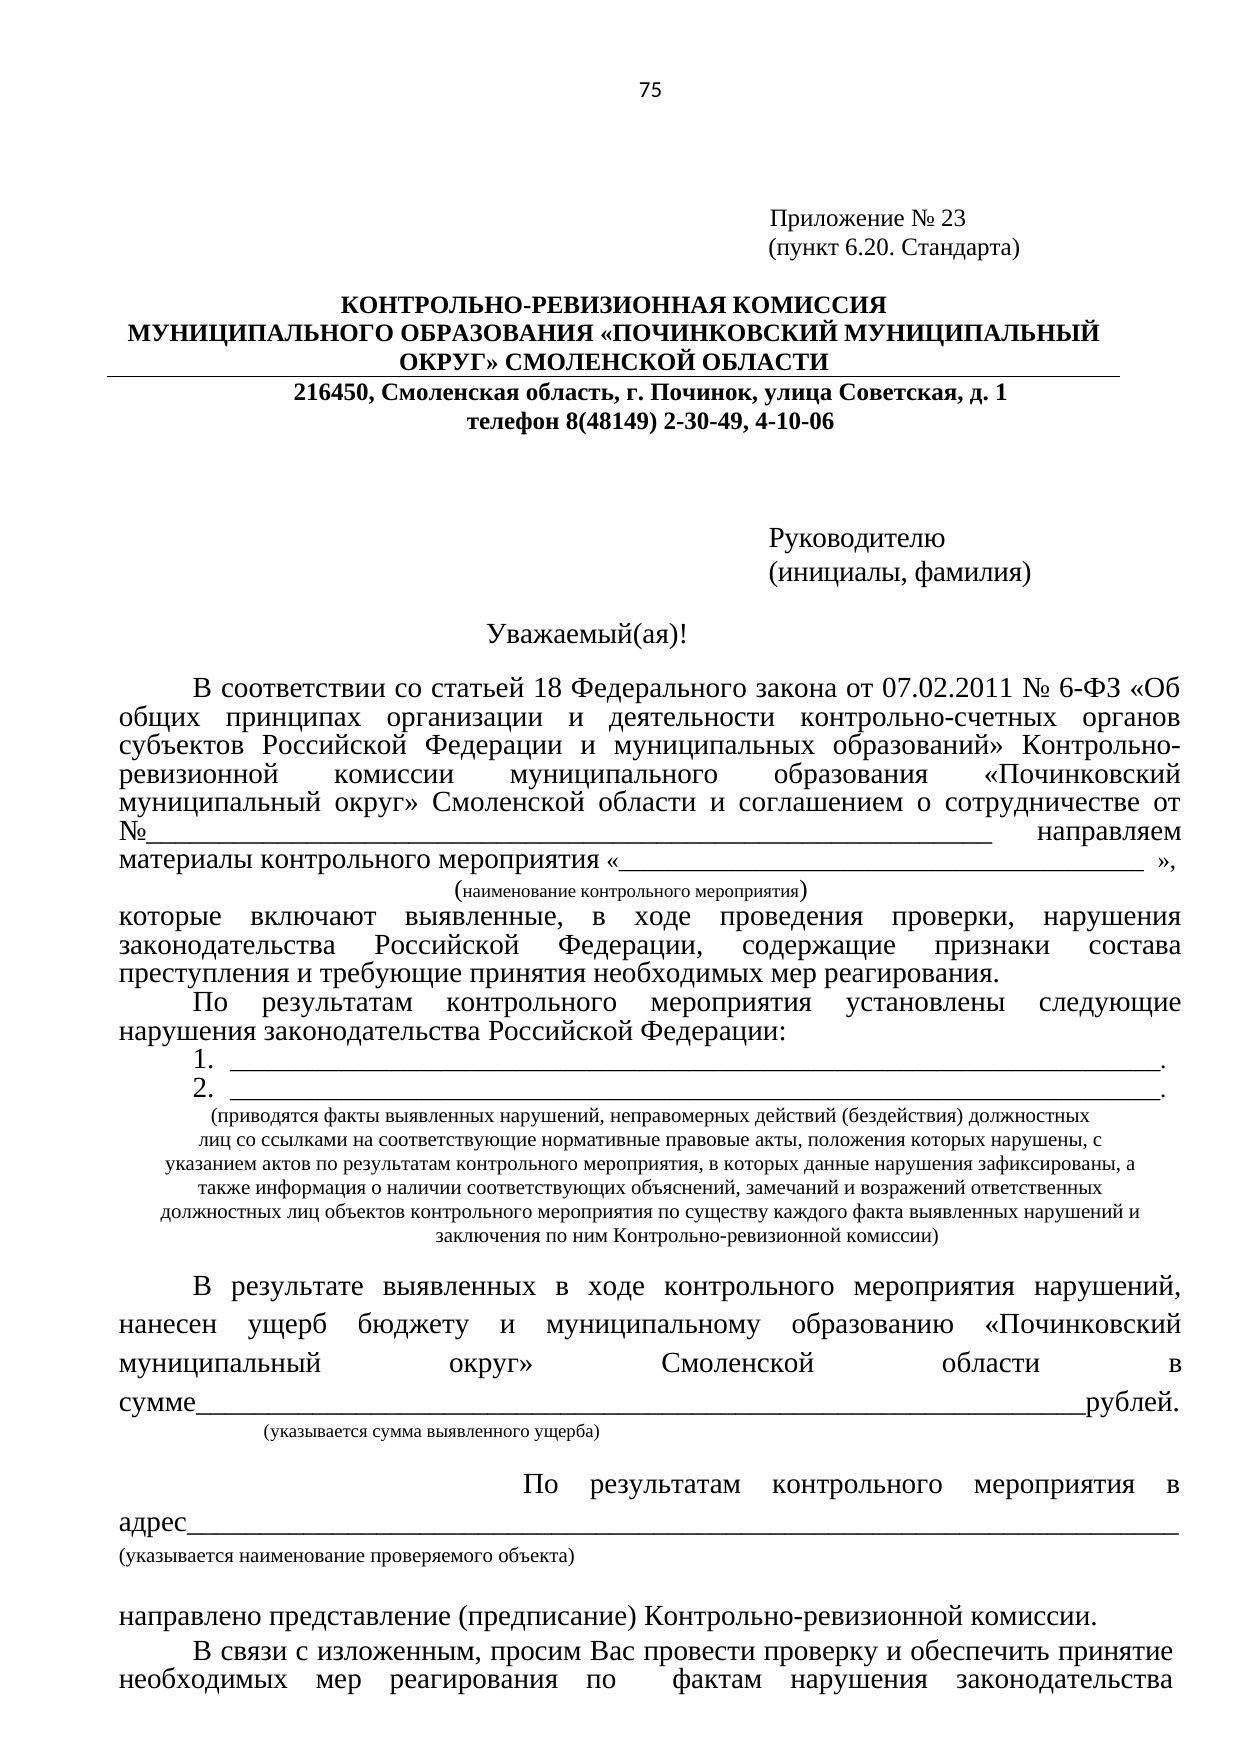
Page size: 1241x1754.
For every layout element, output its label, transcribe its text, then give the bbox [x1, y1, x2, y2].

text заключения по ним Контрольно-ревизионной комиссии) [118, 1223, 1182, 1247]
text Руководителю [768, 521, 1086, 554]
text которые включают выявленные, в ходе проведения проверки, нарушения законодательства Российской Федерации, содержащие признаки состава преступления и требующие принятия необходимых мер реагирования. [118, 903, 1182, 989]
text По результатам контрольного мероприятия в адрес____________________________________________________________________ [118, 1466, 1182, 1538]
list ___________________________________________________________________________. [192, 1046, 1182, 1074]
text должностных лиц объектов контрольного мероприятия по существу каждого факта выявленных нарушений и [118, 1199, 1182, 1223]
text Уважаемый(ая)! [486, 617, 1182, 650]
list ___________________________________________________________________________. [192, 1074, 1182, 1103]
text (пункт 6.20. Стандарта) [768, 233, 1182, 261]
text (инициалы, фамилия) [768, 554, 1086, 588]
text В соответствии со статьей 18 Федерального закона от 07.02.2011 № 6-ФЗ «Об общих принципах организации и деятельности контрольно-счетных органов субъектов Российской Федерации и муниципальных образований» Контрольно-ревизионной комиссии муниципального образования «Починковский муниципальный округ» Смоленской области и соглашением о сотрудничестве от №__________________________________________________________ направляем материалы контрольного мероприятия «__________________________________________ », [118, 675, 1182, 874]
text лиц со ссылками на соответствующие нормативные правовые акты, положения которых нарушены, с [118, 1127, 1182, 1151]
text (наименование контрольного мероприятия) [454, 874, 1182, 903]
text указанием актов по результатам контрольного мероприятия, в которых данные нарушения зафиксированы, а [118, 1151, 1182, 1175]
text также информация о наличии соответствующих объяснений, замечаний и возражений ответственных [118, 1175, 1182, 1199]
text По результатам контрольного мероприятия установлены следующие нарушения законодательства Российской Федерации: [118, 989, 1182, 1046]
text В результате выявленных в ходе контрольного мероприятия нарушений, нанесен ущерб бюджету и муниципальному образованию «Починковский муниципальный округ» Смоленской области в сумме_____________________________________________________________рублей. (указывается сумма выявленного ущерба) [118, 1268, 1182, 1442]
text телефон 8(48149) 2-30-49, 4-10-06 [118, 406, 1182, 434]
text 216450, Смоленская область, г. Починок, улица Советская, д. 1 [118, 377, 1182, 406]
text (указывается наименование проверяемого объекта) [118, 1543, 1182, 1567]
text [118, 1637, 1174, 1695]
text направлено представление (предписание) Контрольно-ревизионной комиссии. [118, 1598, 1182, 1632]
text Приложение № 23 [769, 204, 1182, 233]
text (приводятся факты выявленных нарушений, неправомерных действий (бездействия) должностных [118, 1103, 1182, 1127]
table_header КОНТРОЛЬНО-РЕВИЗИОННАЯ КОМИССИЯ МУНИЦИПАЛЬНОГО ОБРАЗОВАНИЯ «ПОЧИНКОВСКИЙ МУНИЦИПАЛЬНЫЙ ОКРУГ» СМОЛЕНСКОЙ ОБЛАСТИ [107, 290, 1120, 376]
